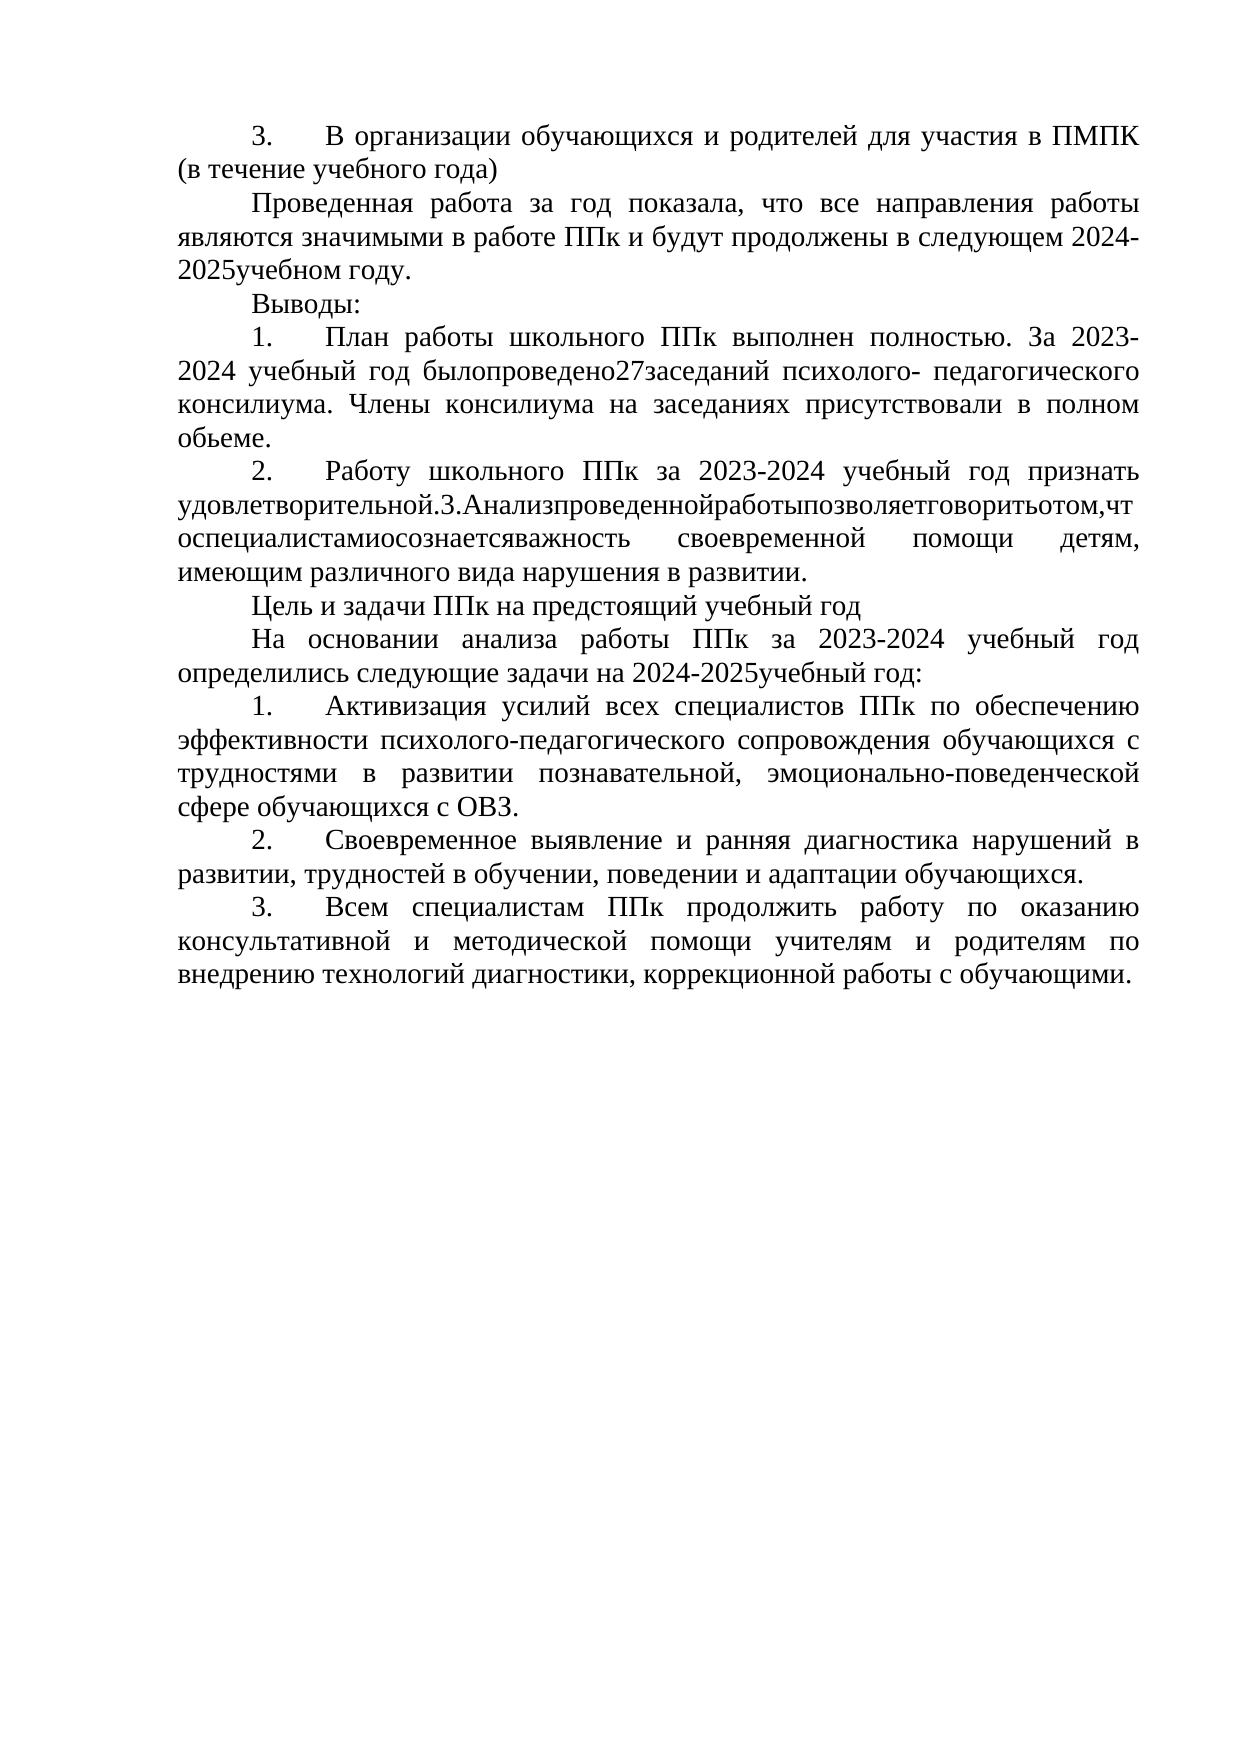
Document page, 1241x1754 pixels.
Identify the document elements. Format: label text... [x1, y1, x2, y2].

text 3. Всем специалистам ППк продолжить работу по оказанию консультативной и методической помощи учителям и родителям по внедрению технологий диагностики, коррекционной работы с обучающими. [177, 889, 1140, 990]
text 3. В организации обучающихся и родителей для участия в ПМПК (в течение учебного года) [177, 118, 1140, 185]
text 2. Работу школьного ППк за 2023-2024 учебный год признать удовлетворительной.3.Анализпроведеннойработыпозволяетговоритьотом,чтоспециалистамиосознаетсяважность своевременной помощи детям, имеющим различного вида нарушения в развитии. [177, 453, 1140, 588]
text 1. Активизация усилий всех специалистов ППк по обеспечению эффективности психолого-педагогического сопровождения обучающихся с трудностями в развитии познавательной, эмоционально-поведенческой сфере обучающихся с ОВЗ. [177, 688, 1140, 822]
text На основании анализа работы ППк за 2023-2024 учебный год определились следующие задачи на 2024-2025учебный год: [177, 621, 1140, 688]
text Выводы: [177, 286, 1140, 319]
text Цель и задачи ППк на предстоящий учебный год [177, 588, 1140, 621]
text Проведенная работа за год показала, что все направления работы являются значимыми в работе ППк и будут продолжены в следующем 2024-2025учебном году. [177, 185, 1140, 286]
text 2. Своевременное выявление и ранняя диагностика нарушений в развитии, трудностей в обучении, поведении и адаптации обучающихся. [177, 822, 1140, 889]
text 1. План работы школьного ППк выполнен полностью. За 2023-2024 учебный год былопроведено27заседаний психолого- педагогического консилиума. Члены консилиума на заседаниях присутствовали в полном обьеме. [177, 319, 1140, 453]
